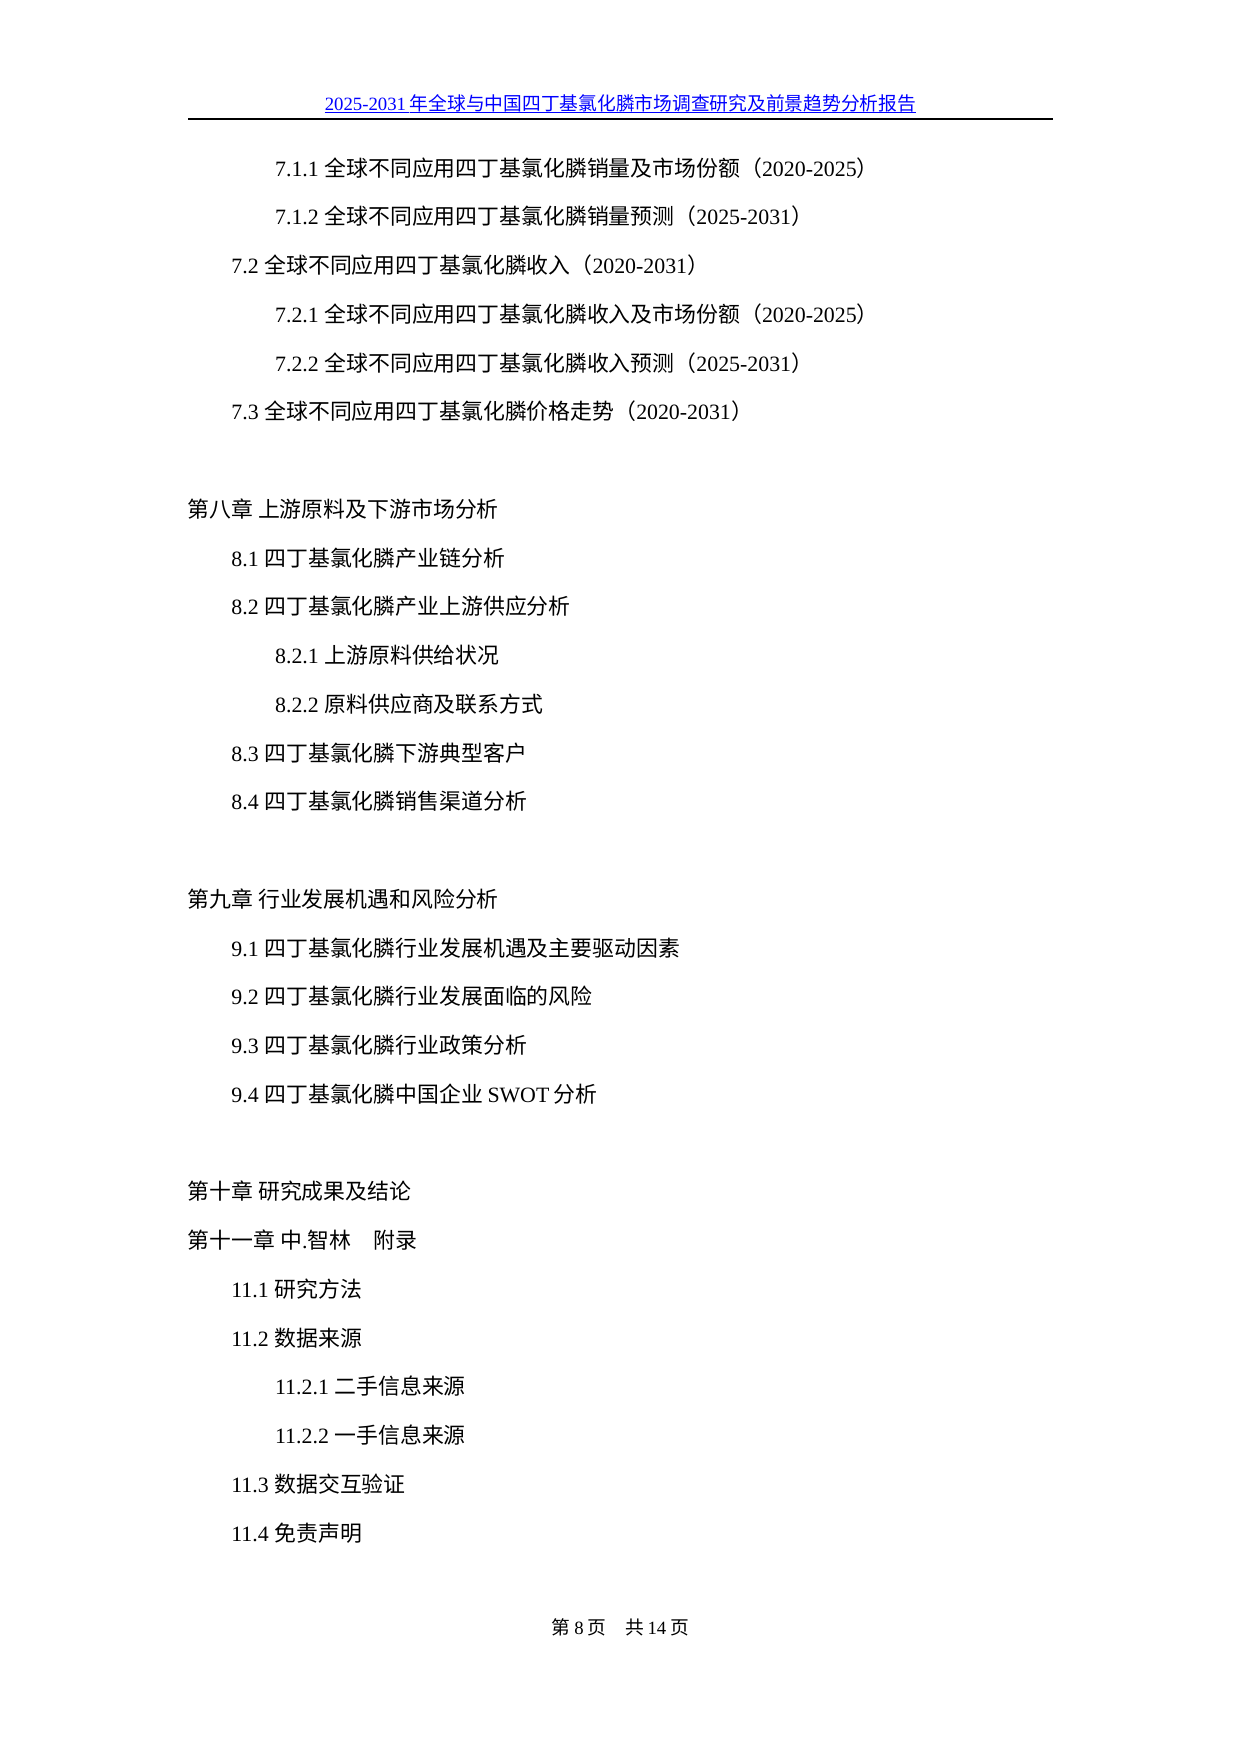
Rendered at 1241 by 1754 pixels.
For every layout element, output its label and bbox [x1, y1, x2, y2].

text [187, 150, 1053, 1548]
